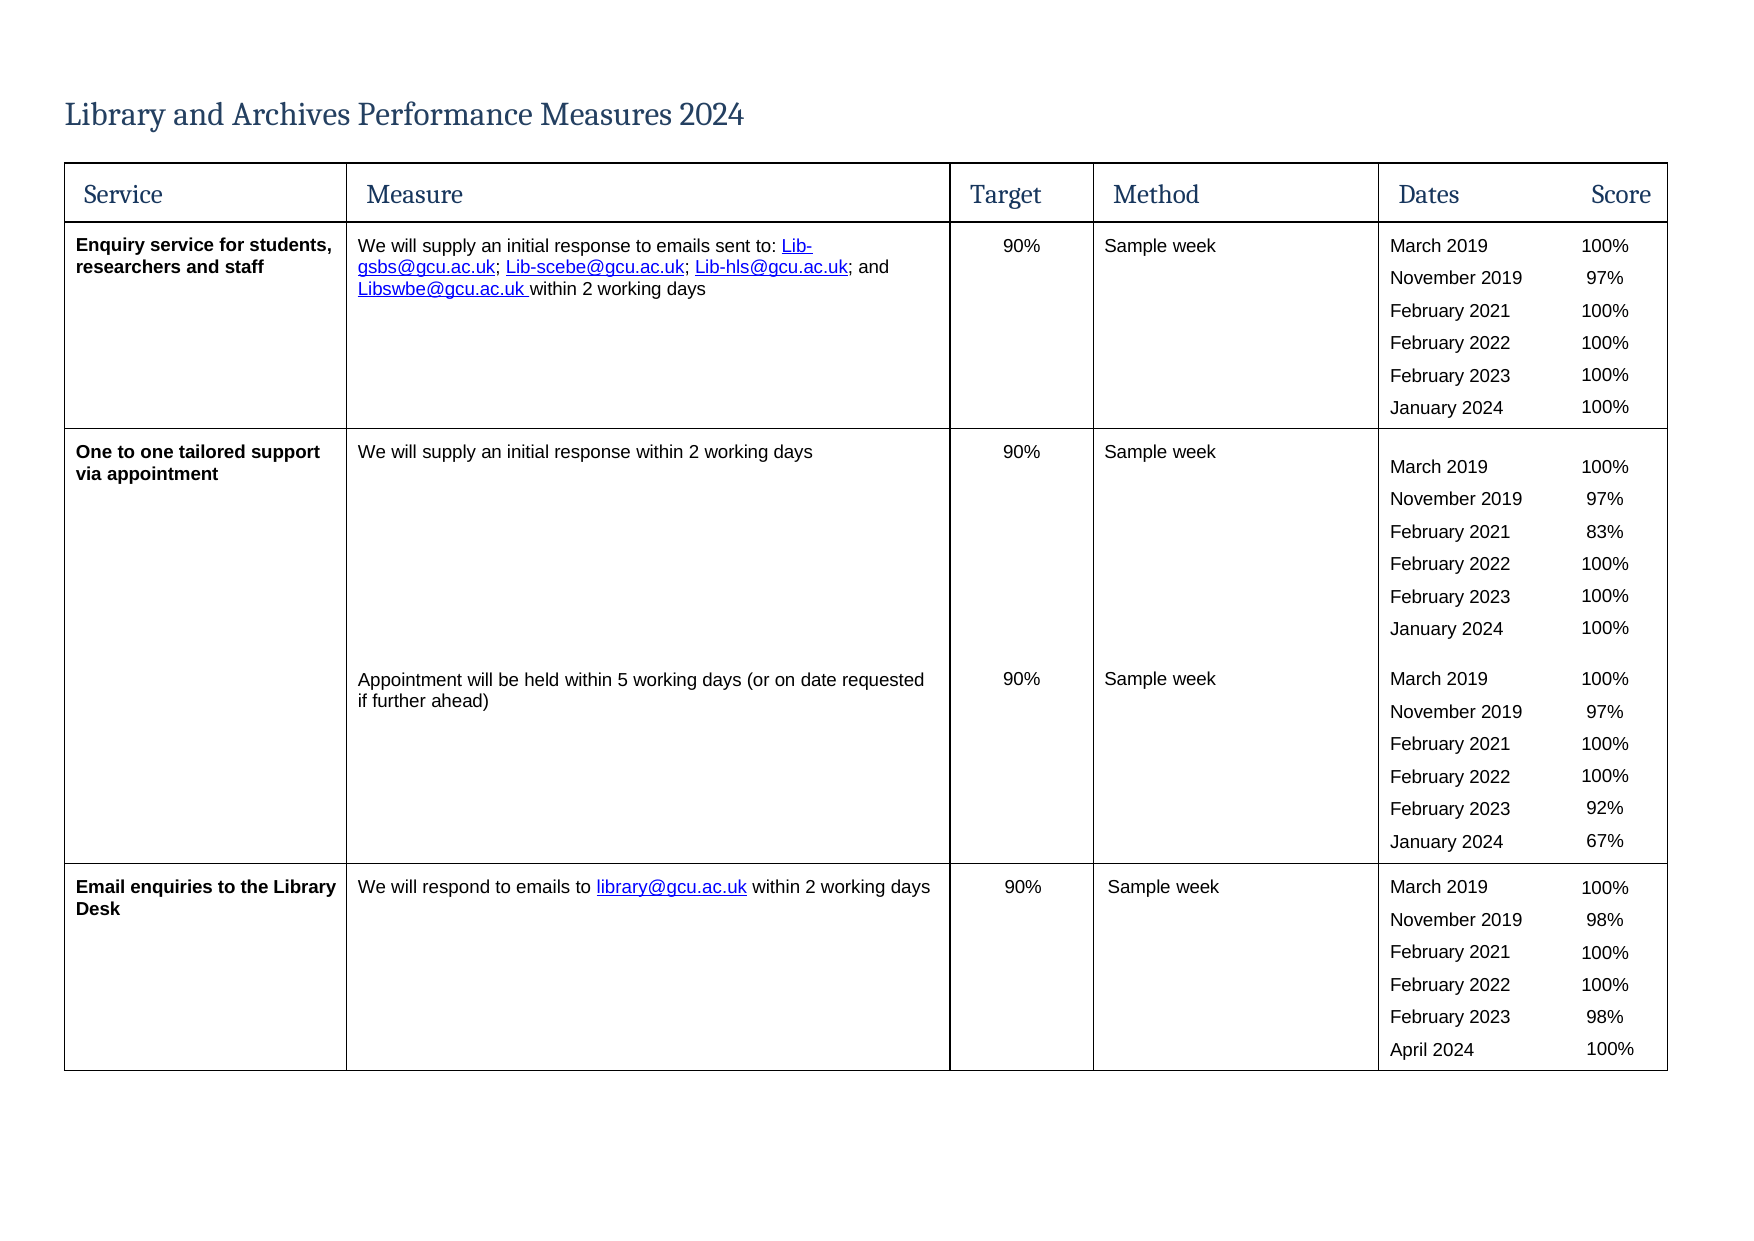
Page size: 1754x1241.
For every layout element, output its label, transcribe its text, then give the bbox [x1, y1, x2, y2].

table_cell 100% 98% 100% 100% 98% 100% [1572, 864, 1667, 1070]
subtitle Library and Archives Performance Measures 2024 [64, 96, 1691, 134]
table_cell March 2019 November 2019 February 2021 February 2022 February 2023 April 2024 [1379, 864, 1572, 1070]
table_cell We will supply an initial response to emails sent to: Lib- gsbs@gcu.ac.uk; Lib-scebe@gcu.ac.uk; Lib-hls@gcu.ac.uk; and Libswbe@gcu.ac.uk within 2 working days [347, 223, 949, 428]
table_cell 90% [951, 429, 1093, 651]
table_header Target [951, 164, 1093, 221]
table_cell 100% 97% 100% 100% 100% 100% [1572, 223, 1667, 428]
table_cell We will respond to emails to library@gcu.ac.uk within 2 working days [347, 864, 949, 1070]
table_cell Enquiry service for students, researchers and staff [65, 223, 346, 428]
table_cell One to one tailored support via appointment [65, 429, 346, 651]
table_cell March 2019 November 2019 February 2021 February 2022 February 2023 January 2024 [1379, 429, 1572, 651]
table_cell Sample week [1094, 429, 1378, 651]
table_cell 100% 97% 100% 100% 92% 67% [1572, 651, 1667, 863]
table_header Score [1572, 164, 1667, 221]
table_header Method [1094, 164, 1378, 221]
table_cell We will supply an initial response within 2 working days [347, 429, 949, 651]
table_cell 90% [951, 864, 1093, 1070]
table_cell 100% 97% 83% 100% 100% 100% [1572, 429, 1667, 651]
table_cell 90% [951, 223, 1093, 428]
table_header Service [65, 164, 346, 221]
table_header Measure [347, 164, 949, 221]
table_header Dates [1379, 164, 1572, 221]
table_cell Email enquiries to the Library Desk [65, 864, 346, 1070]
table_cell March 2019 November 2019 February 2021 February 2022 February 2023 January 2024 [1379, 651, 1572, 863]
table_cell [65, 651, 346, 863]
table_cell Appointment will be held within 5 working days (or on date requested if further ahead) [347, 651, 949, 863]
table_cell March 2019 November 2019 February 2021 February 2022 February 2023 January 2024 [1379, 223, 1572, 428]
table_cell Sample week [1094, 651, 1378, 863]
table_cell Sample week [1094, 864, 1378, 1070]
table_cell Sample week [1094, 223, 1378, 428]
table_cell 90% [951, 651, 1093, 863]
